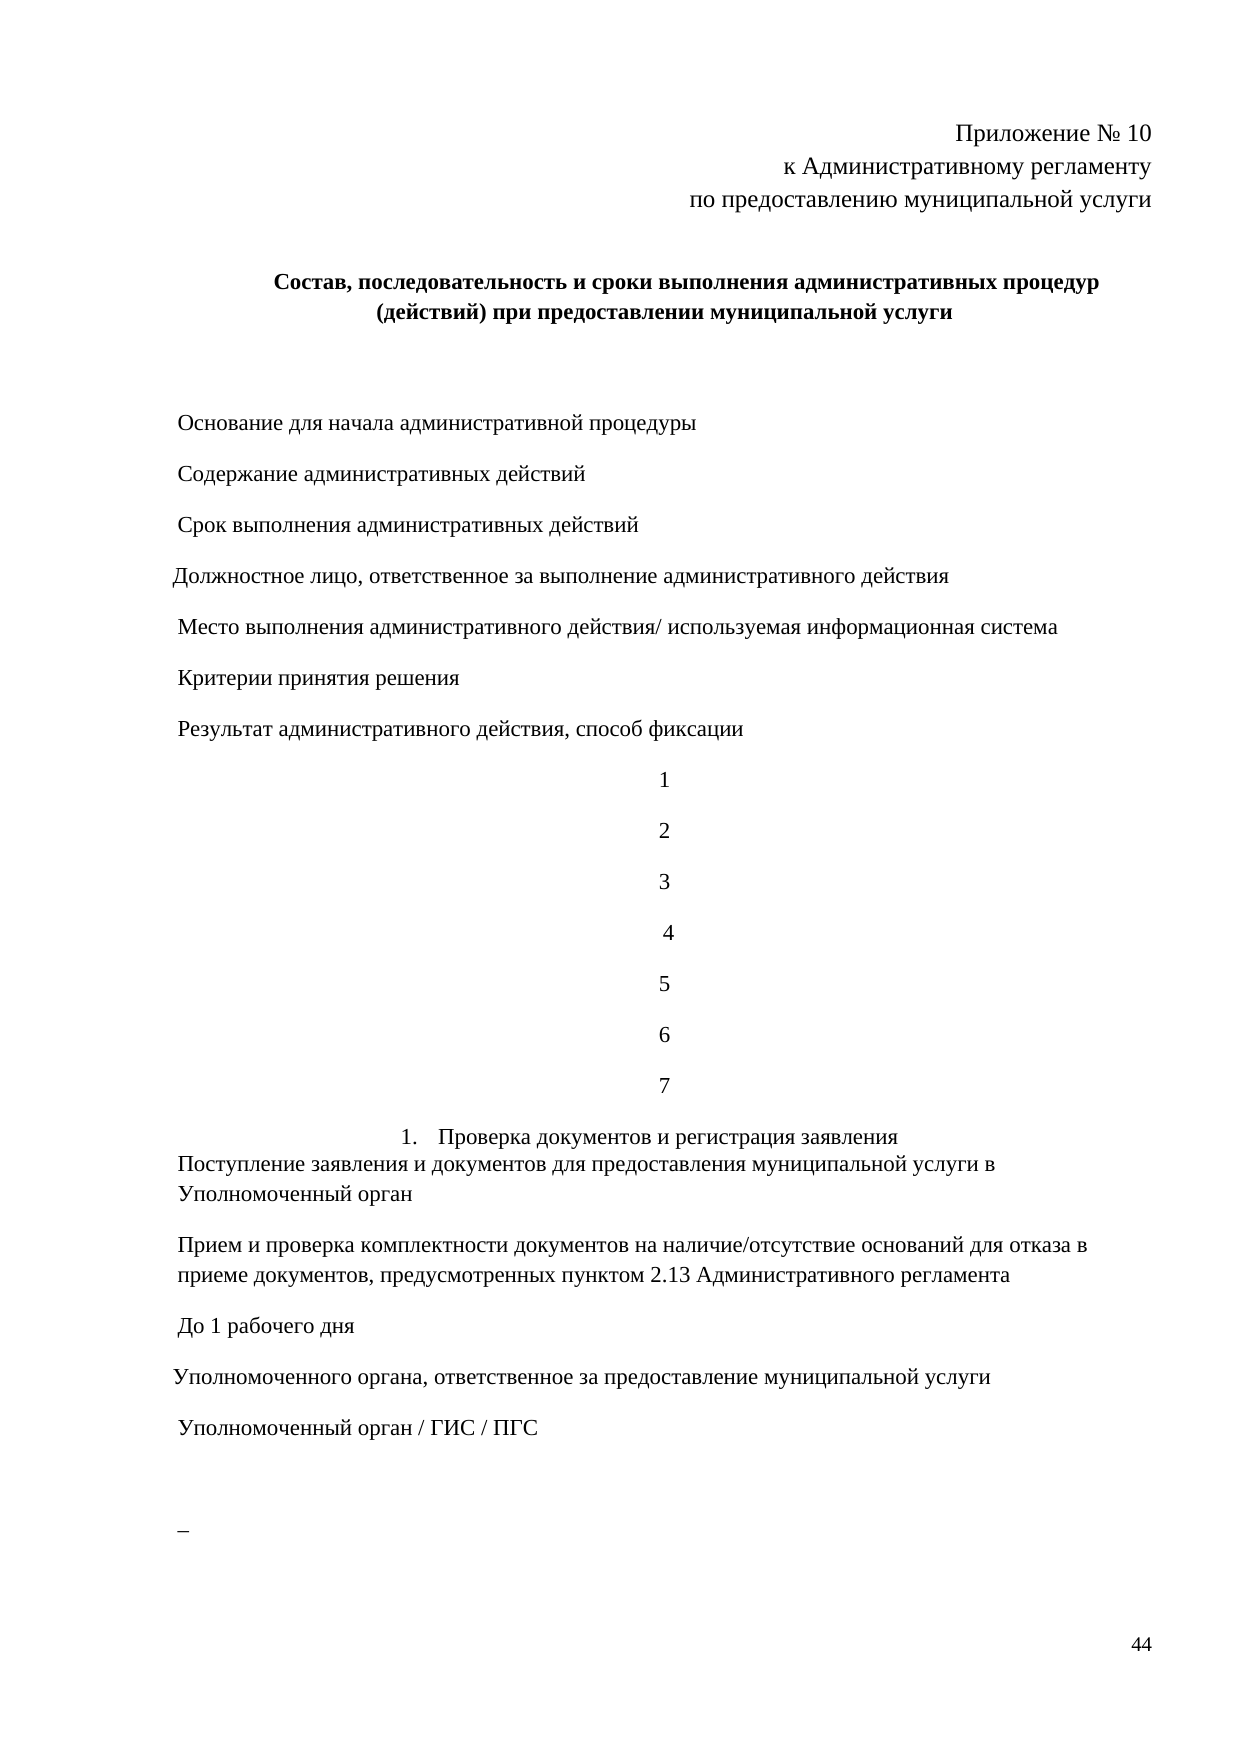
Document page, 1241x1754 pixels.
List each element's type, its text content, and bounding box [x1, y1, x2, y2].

text по предоставлению муниципальной услуги [591, 184, 1152, 213]
text к Административному регламенту [591, 151, 1152, 180]
text Состав, последовательность и сроки выполнения административных процедур (действий) при предоставлении муниципальной услуги [177, 268, 1152, 325]
text Приложение № 10 [177, 118, 1152, 147]
